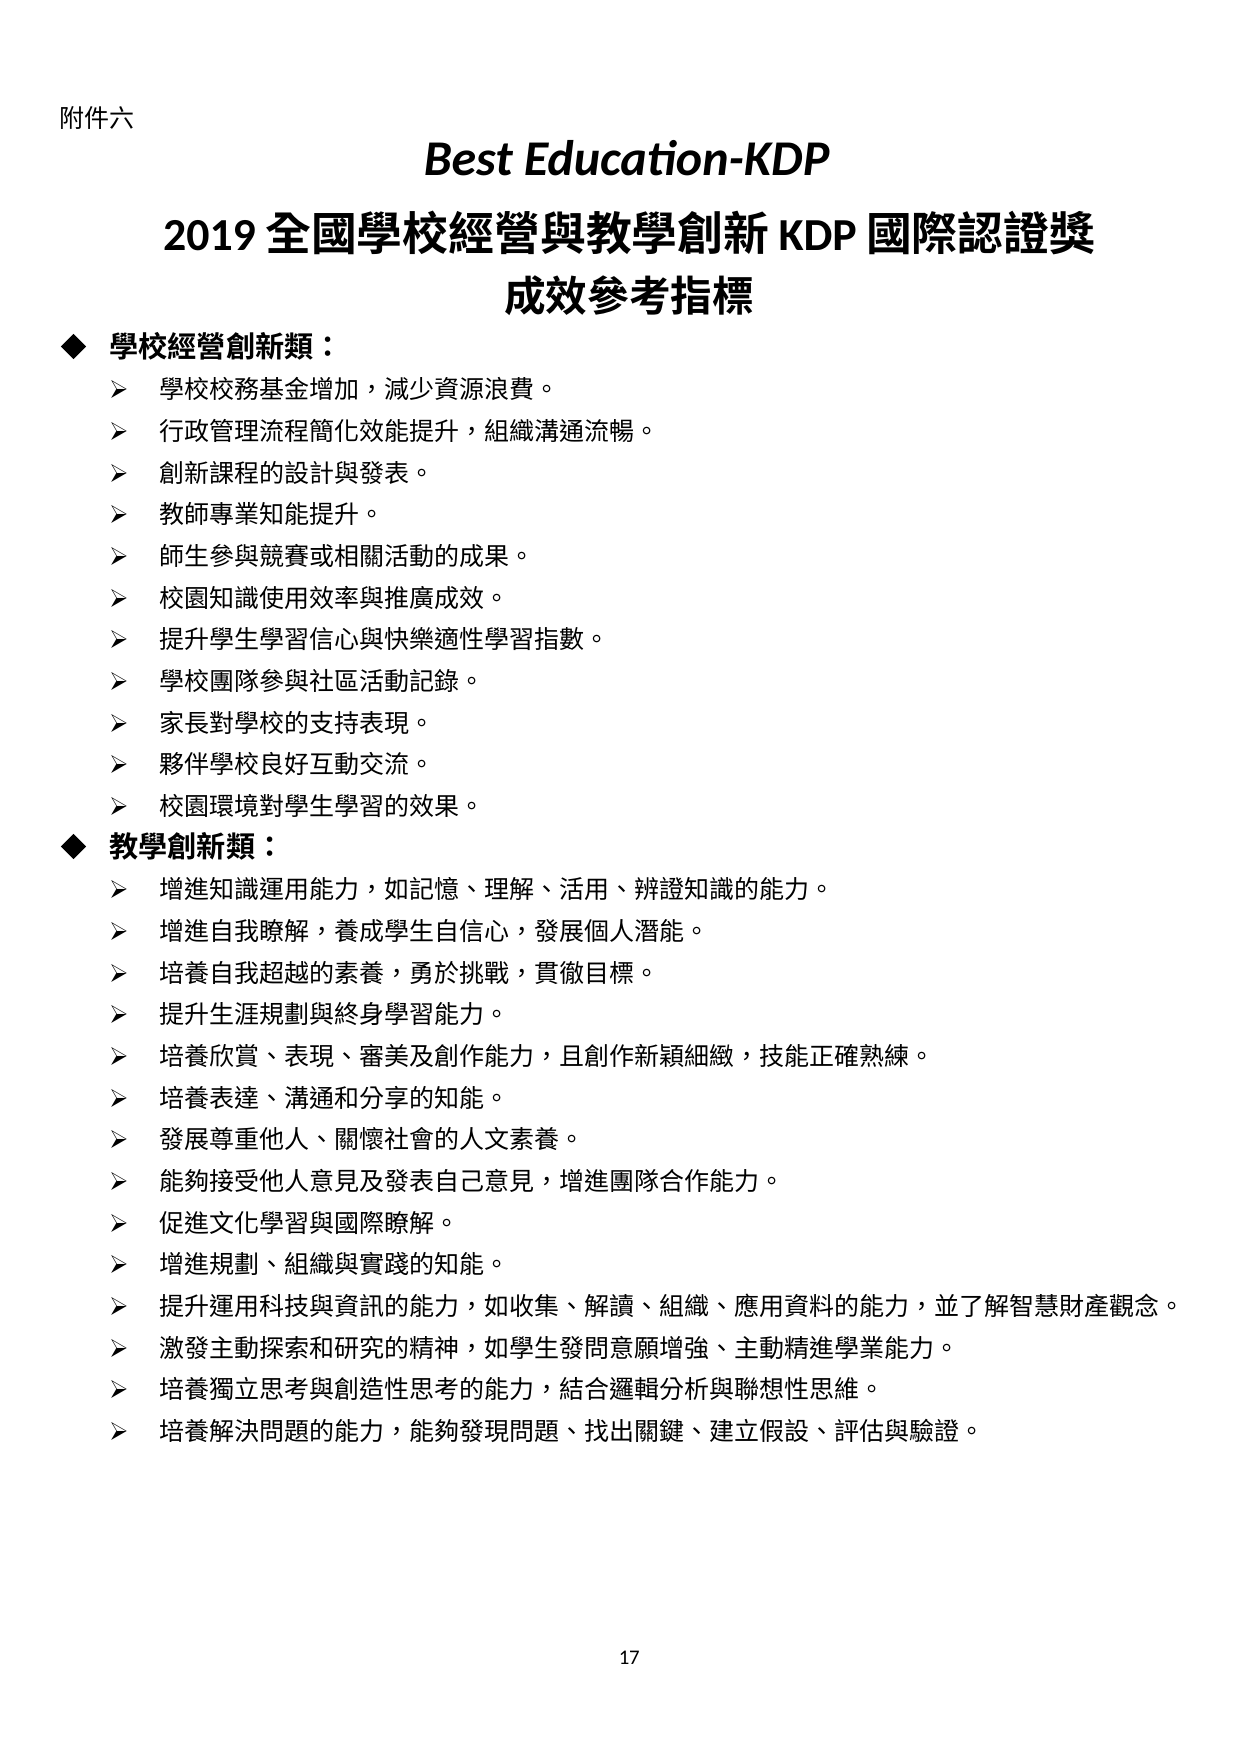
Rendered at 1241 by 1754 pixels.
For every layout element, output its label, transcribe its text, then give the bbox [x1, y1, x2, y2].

list 家長對學校的支持表現。 [109, 699, 1199, 740]
text 2019全國學校經營與教學創新KDP國際認證獎 [59, 197, 1199, 263]
list 學校校務基金增加，減少資源浪費。 [109, 365, 1199, 407]
list 校園環境對學生學習的效果。 [109, 782, 1199, 824]
list 培養欣賞、表現、審美及創作能力，且創作新穎細緻，技能正確熟練。 [109, 1032, 1199, 1074]
list 師生參與競賽或相關活動的成果。 [109, 532, 1199, 574]
list 校園知識使用效率與推廣成效。 [109, 574, 1199, 615]
list 培養解決問題的能力，能夠發現問題、找出關鍵、建立假設、評估與驗證。 [109, 1407, 1199, 1449]
list 提升生涯規劃與終身學習能力。 [109, 990, 1199, 1032]
list 學校經營創新類： [59, 324, 1199, 365]
list 激發主動探索和研究的精神，如學生發問意願增強、主動精進學業能力。 [109, 1324, 1199, 1365]
list 培養獨立思考與創造性思考的能力，結合邏輯分析與聯想性思維。 [109, 1365, 1199, 1407]
text 附件六 [59, 89, 1199, 137]
list 創新課程的設計與發表。 [109, 449, 1199, 490]
list 增進知識運用能力，如記憶、理解、活用、辨證知識的能力。 [109, 865, 1199, 907]
text Best Education-KDP [59, 137, 1199, 184]
list 學校團隊參與社區活動記錄。 [109, 657, 1199, 699]
list 增進自我瞭解，養成學生自信心，發展個人潛能。 [109, 907, 1199, 949]
list 提升運用科技與資訊的能力，如收集、解讀、組織、應用資料的能力，並了解智慧財產觀念。 [109, 1282, 1199, 1324]
list 培養表達、溝通和分享的知能。 [109, 1074, 1199, 1115]
list 能夠接受他人意見及發表自己意見，增進團隊合作能力。 [109, 1157, 1199, 1199]
list 發展尊重他人、關懷社會的人文素養。 [109, 1115, 1199, 1157]
list 教學創新類： [59, 824, 1199, 865]
list 增進規劃、組織與實踐的知能。 [109, 1240, 1199, 1282]
list 提升學生學習信心與快樂適性學習指數。 [109, 615, 1199, 657]
list 教師專業知能提升。 [109, 490, 1199, 532]
list 促進文化學習與國際瞭解。 [109, 1199, 1199, 1240]
list 行政管理流程簡化效能提升，組織溝通流暢。 [109, 407, 1199, 449]
list 培養自我超越的素養，勇於挑戰，貫徹目標。 [109, 949, 1199, 990]
text 成效參考指標 [59, 263, 1199, 324]
list 夥伴學校良好互動交流。 [109, 740, 1199, 782]
